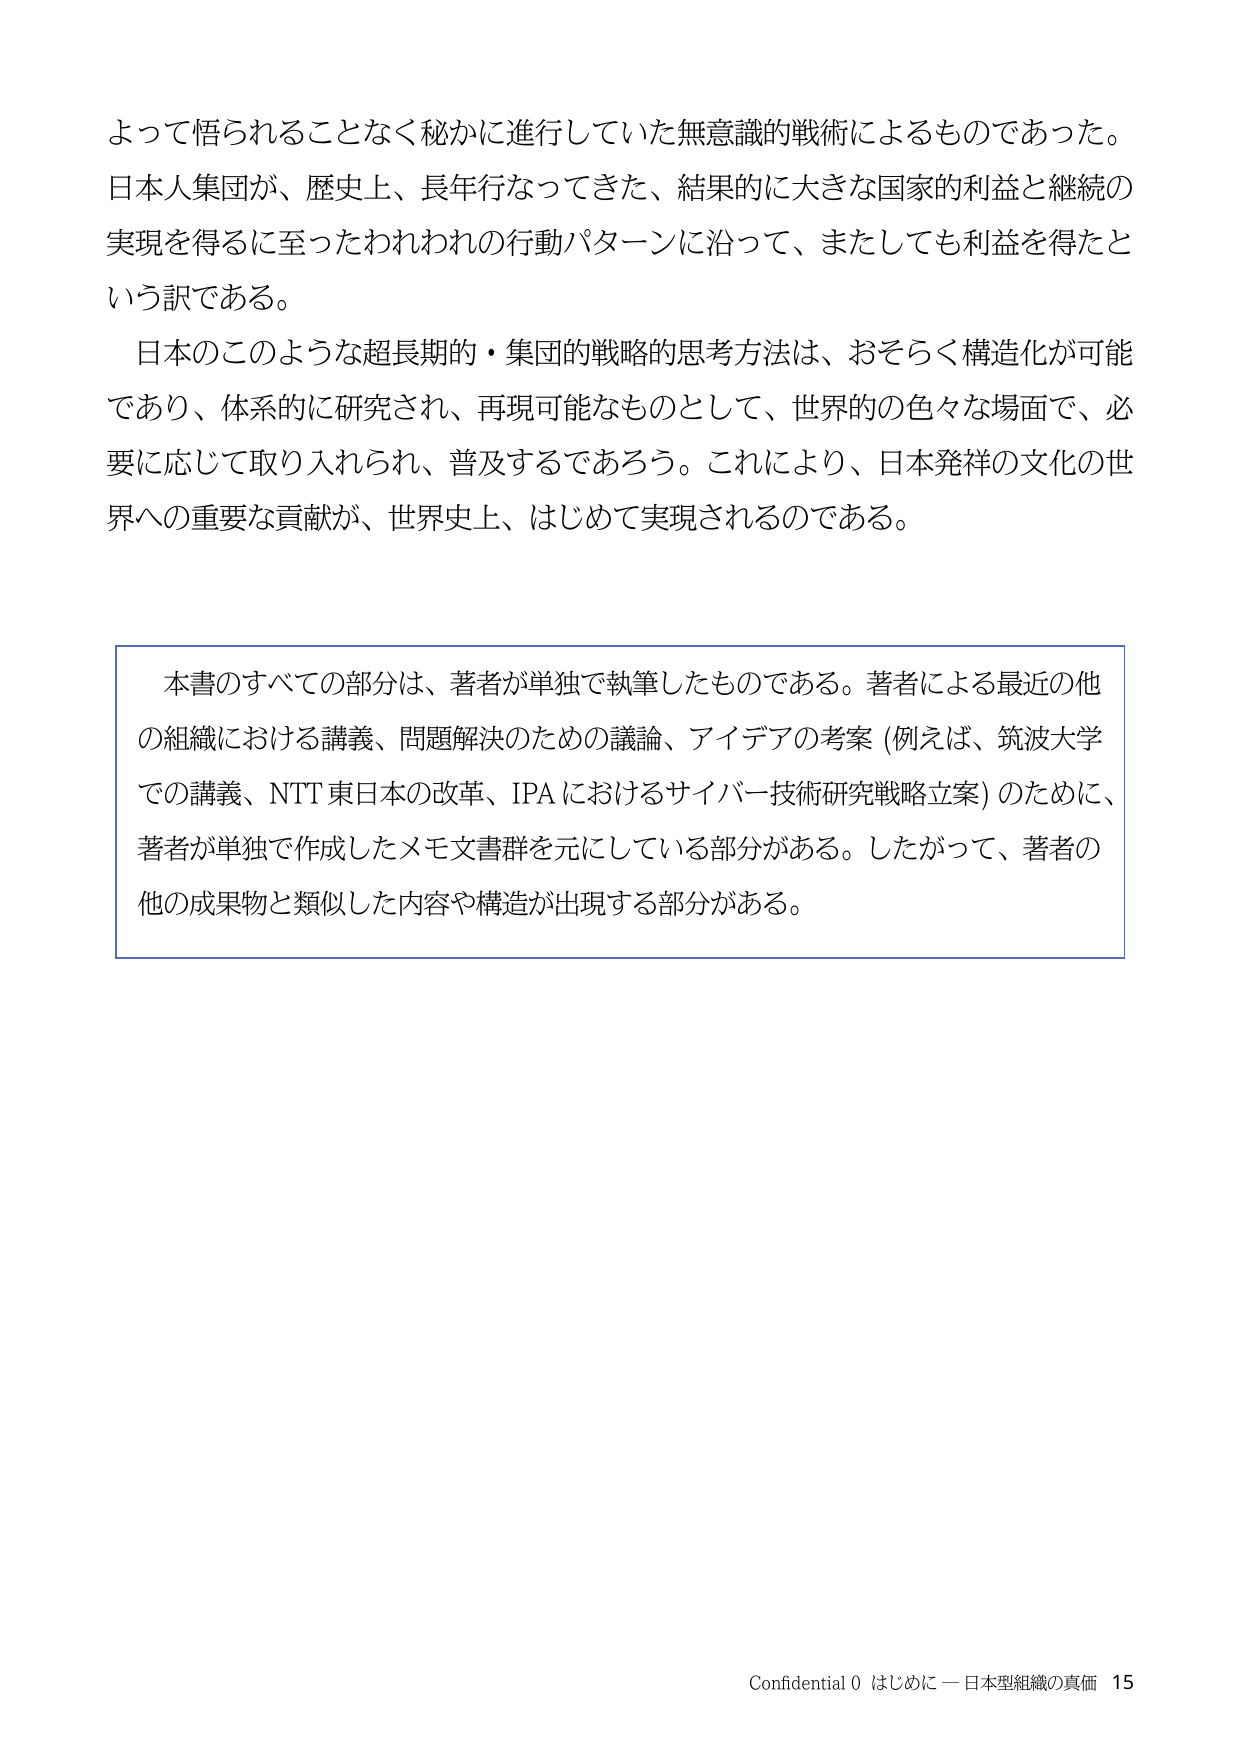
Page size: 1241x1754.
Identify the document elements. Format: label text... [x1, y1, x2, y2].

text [106, 106, 1134, 326]
text 日本のこのような超長期的・集団的戦略的思考方法は、おそらく構造化が可能であり、体系的に研究され、再現可能なものとして、世界的の色々な場面で、必要に応じて取り入れられ、普及するであろう。これにより、日本発祥の文化の世界への重要な貢献が、世界史上、はじめて実現されるのである。 [106, 326, 1134, 546]
text 本書のすべての部分は、著者が単独で執筆したものである。著者による最近の他の組織における講義、問題解決のための議論、アイデアの考案 (例えば、筑波大学での講義、NTT東日本の改革、IPAにおけるサイバー技術研究戦略立案) のために、著者が単独で作成したメモ文書群を元にしている部分がある。したがって、著者の他の成果物と類似した内容や構造が出現する部分がある。 [117, 647, 1124, 957]
